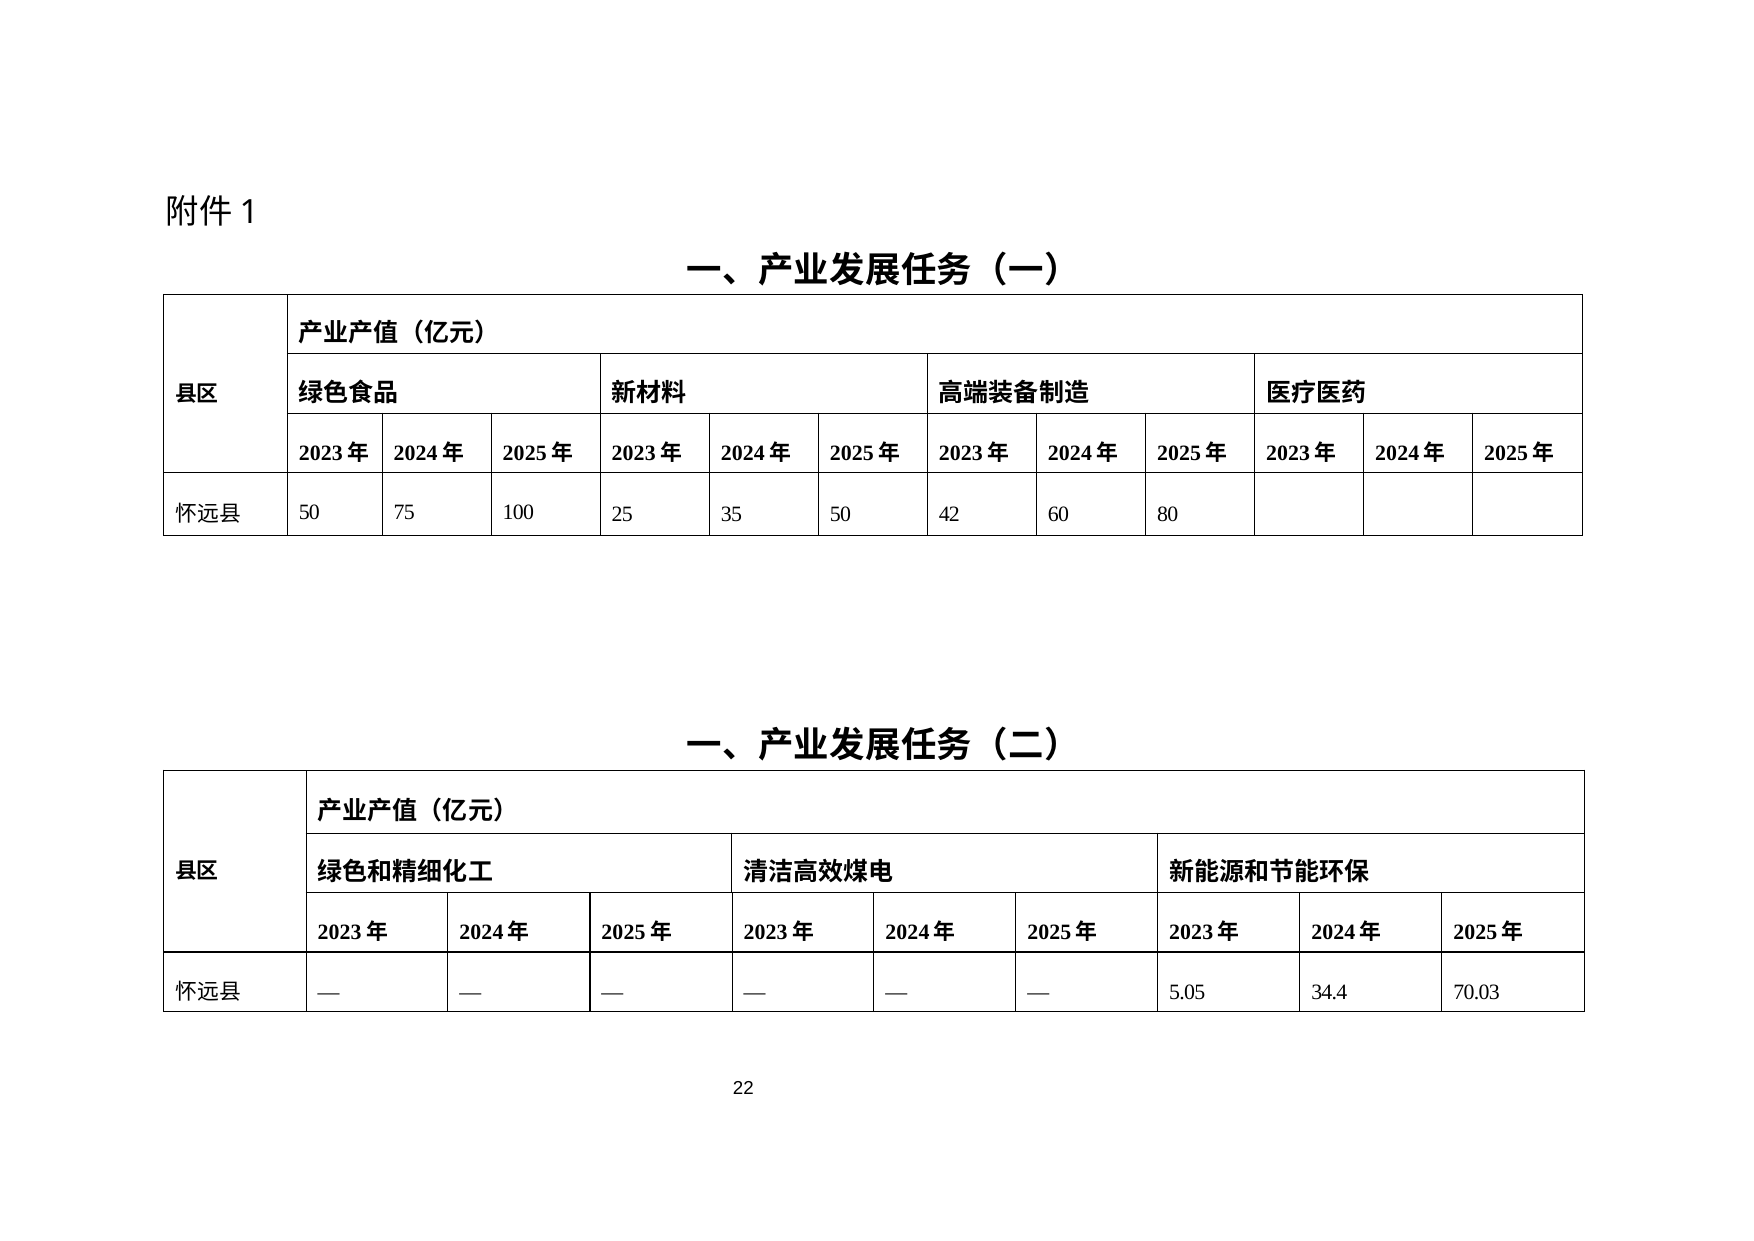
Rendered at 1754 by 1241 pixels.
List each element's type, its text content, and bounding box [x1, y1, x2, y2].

table_cell 清洁高效煤电 [732, 834, 1157, 892]
table_cell 50 [288, 473, 382, 535]
table_cell 2023年 [1255, 414, 1363, 472]
table_cell 绿色和精细化工 [307, 834, 731, 892]
table_cell 80 [1146, 473, 1254, 535]
table_cell 绿色食品 [288, 354, 600, 413]
table_cell 5.05 [1158, 953, 1299, 1011]
table_cell 100 [492, 473, 600, 535]
table_cell 50 [819, 473, 927, 535]
table_cell 2024年 [383, 414, 491, 472]
table_cell 60 [1037, 473, 1145, 535]
table_cell 2025年 [1442, 893, 1584, 951]
table_cell — [874, 953, 1015, 1011]
table_cell — [733, 953, 873, 1011]
table_cell 2023年 [1158, 893, 1299, 951]
table_header 产业产值（亿元） [307, 771, 1584, 833]
table_cell 新能源和节能环保 [1158, 834, 1584, 892]
table_cell 2023年 [307, 893, 447, 951]
table_cell 2023年 [928, 414, 1036, 472]
table_cell 2024年 [1300, 893, 1441, 951]
table_header 产业产值（亿元） [288, 295, 1582, 353]
table_cell 2025年 [1016, 893, 1157, 951]
table_cell 34.4 [1300, 953, 1441, 1011]
table_cell 2023年 [733, 893, 873, 951]
table_cell 2024年 [448, 893, 589, 951]
table_cell [1364, 473, 1472, 535]
list 附件1 [165, 177, 1600, 236]
table_cell [1255, 473, 1363, 535]
list 一、产业发展任务（二） [165, 711, 1600, 769]
table_cell 2025年 [591, 893, 732, 951]
table_cell 2024年 [1364, 414, 1472, 472]
table_cell — [1016, 953, 1157, 1011]
table_cell 2024年 [874, 893, 1015, 951]
table_cell 高端装备制造 [928, 354, 1254, 413]
table_cell — [307, 953, 447, 1011]
table_cell 75 [383, 473, 491, 535]
table_cell 2024年 [710, 414, 818, 472]
table_cell 2025年 [1473, 414, 1582, 472]
table_cell 2025年 [1146, 414, 1254, 472]
table_cell 2025年 [492, 414, 600, 472]
table_cell — [591, 953, 732, 1011]
table_cell 35 [710, 473, 818, 535]
table_header 县区 [164, 295, 287, 472]
table_cell 25 [601, 473, 709, 535]
table_cell 医疗医药 [1255, 354, 1582, 413]
list 一、产业发展任务（一） [165, 236, 1600, 294]
table_cell 怀远县 [164, 473, 287, 535]
table_cell 42 [928, 473, 1036, 535]
table_header 县区 [164, 771, 306, 951]
table_cell 70.03 [1442, 953, 1584, 1011]
table_cell 2024年 [1037, 414, 1145, 472]
table_cell 新材料 [601, 354, 927, 413]
table_cell — [448, 953, 589, 1011]
table_cell 怀远县 [164, 953, 306, 1011]
table_cell [1473, 473, 1582, 535]
table_cell 2023年 [601, 414, 709, 472]
table_cell 2025年 [819, 414, 927, 472]
table_cell 2023年 [288, 414, 382, 472]
